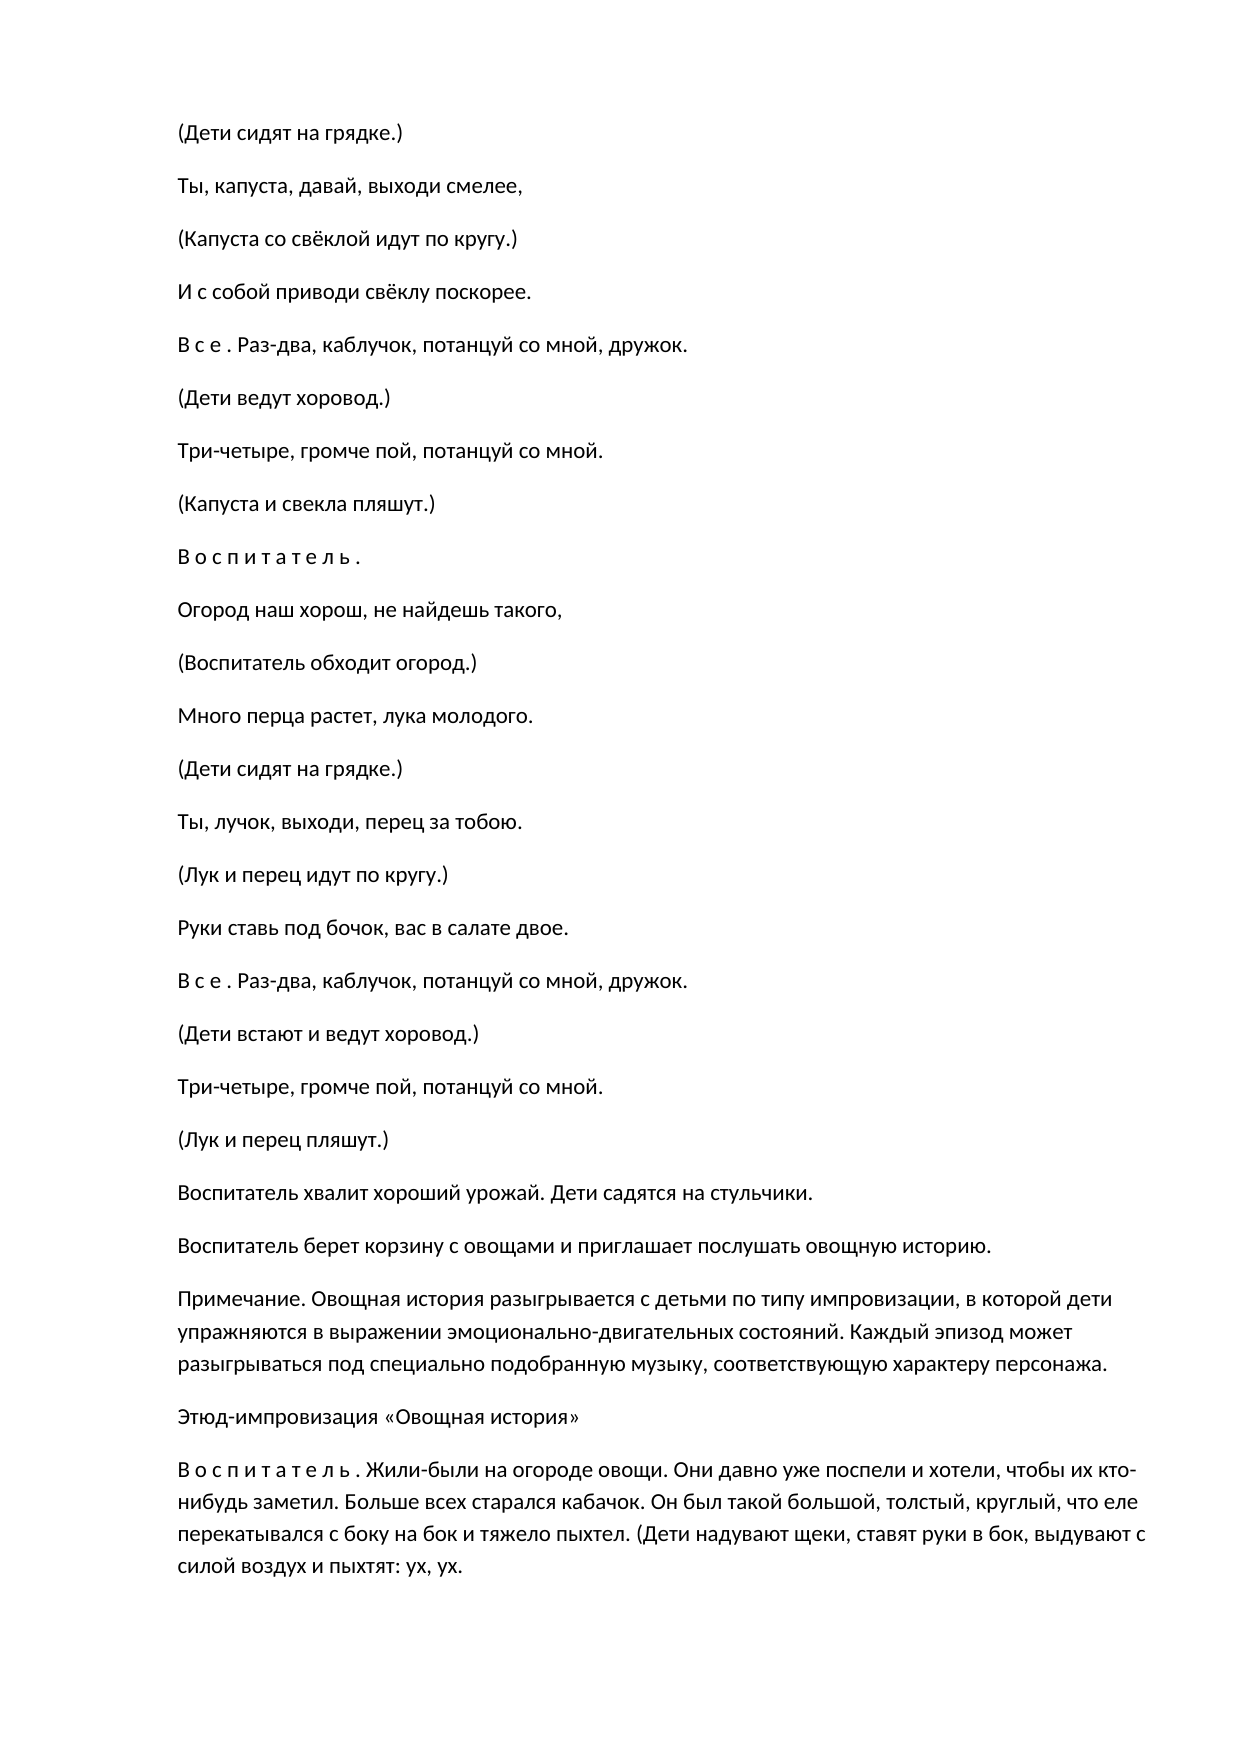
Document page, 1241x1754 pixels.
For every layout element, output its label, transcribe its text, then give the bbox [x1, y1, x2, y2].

text Ты, лучок, выходи, перец за тобою. [177, 807, 1152, 835]
text В о с п и т а т е л ь . Жили-были на огороде овощи. Они давно уже поспели и хотели, чтобы их кто-нибудь заметил. Больше всех старался кабачок. Он был такой большой, толстый, круглый, что еле перекатывался с боку на бок и тяжело пыхтел. (Дети надувают щеки, ставят руки в бок, выдувают с силой воздух и пыхтят: ух, ух. [177, 1455, 1152, 1579]
text (Дети встают и ведут хоровод.) [177, 1019, 1152, 1047]
text Ты, капуста, давай, выходи смелее, [177, 171, 1152, 199]
text И с собой приводи свёклу поскорее. [177, 277, 1152, 305]
text (Дети сидят на грядке.) [177, 118, 1152, 146]
text Примечание. Овощная история разыгрывается с детьми по типу импровизации, в которой дети упражняются в выражении эмоционально-двигательных состояний. Каждый эпизод может разыгрываться под специально подобранную музыку, соответствующую характеру персонажа. [177, 1284, 1152, 1377]
text Огород наш хорош, не найдешь такого, [177, 595, 1152, 623]
text В с е . Раз-два, каблучок, потанцуй со мной, дружок. [177, 966, 1152, 994]
text (Лук и перец идут по кругу.) [177, 860, 1152, 888]
text Три-четыре, громче пой, потанцуй со мной. [177, 1072, 1152, 1101]
text (Воспитатель обходит огород.) [177, 648, 1152, 676]
text (Капуста и свекла пляшут.) [177, 489, 1152, 517]
text (Капуста со свёклой идут по кругу.) [177, 224, 1152, 252]
text (Лук и перец пляшут.) [177, 1126, 1152, 1153]
text Много перца растет, лука молодого. [177, 701, 1152, 729]
text (Дети ведут хоровод.) [177, 383, 1152, 411]
text Этюд-импровизация «Овощная история» [177, 1402, 1152, 1430]
text (Дети сидят на грядке.) [177, 754, 1152, 782]
text Воспитатель берет корзину с овощами и приглашает послушать овощную историю. [177, 1232, 1152, 1259]
text В с е . Раз-два, каблучок, потанцуй со мной, дружок. [177, 330, 1152, 358]
text В о с п и т а т е л ь . [177, 542, 1152, 570]
text Руки ставь под бочок, вас в салате двое. [177, 913, 1152, 941]
text Воспитатель хвалит хороший урожай. Дети садятся на стульчики. [177, 1178, 1152, 1207]
text Три-четыре, громче пой, потанцуй со мной. [177, 436, 1152, 464]
